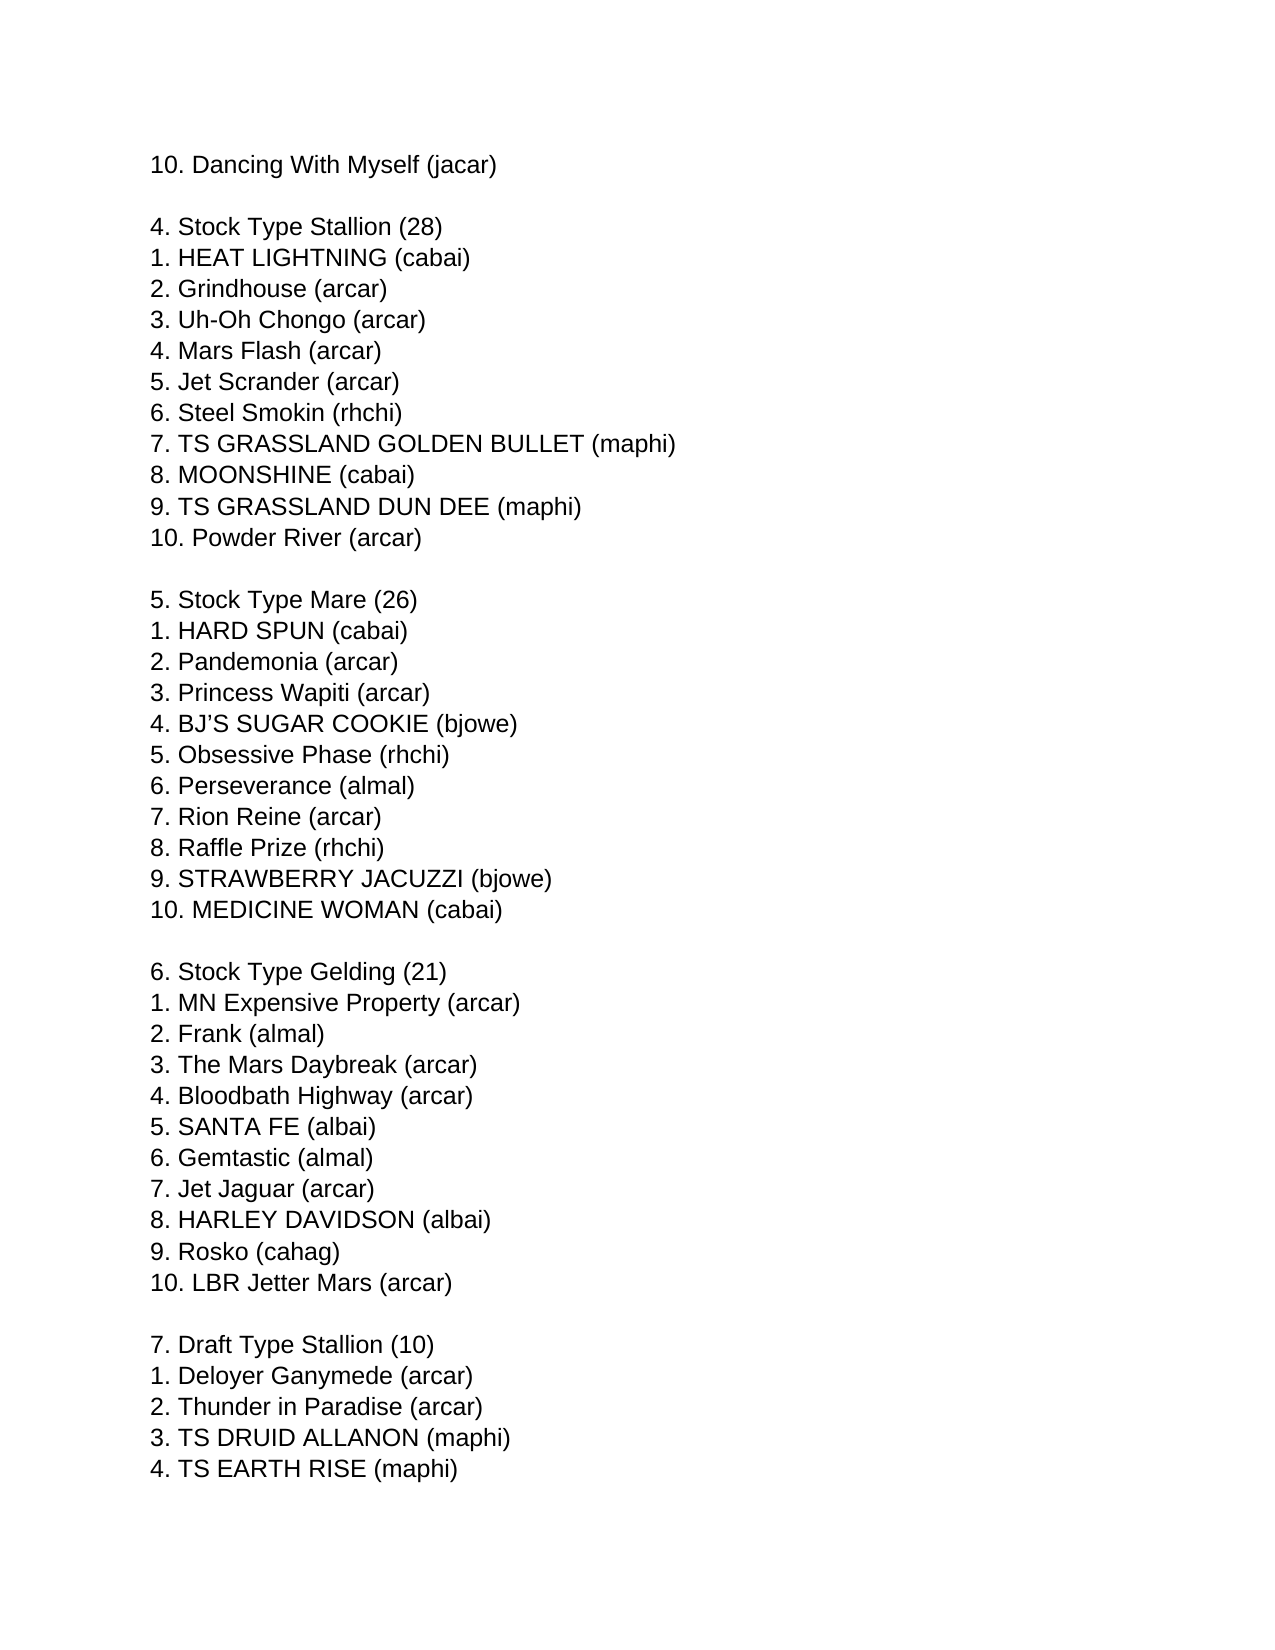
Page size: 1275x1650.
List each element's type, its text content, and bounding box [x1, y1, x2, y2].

text 10. Dancing With Myself (jacar) [150, 150, 1125, 179]
text 4. BJ’S SUGAR COOKIE (bjowe) [150, 709, 1125, 737]
text 4. Stock Type Stallion (28) [150, 212, 1125, 241]
text 2. Grindhouse (arcar) [150, 274, 1125, 303]
text 1. HEAT LIGHTNING (cabai) [150, 243, 1125, 272]
text 7. TS GRASSLAND GOLDEN BULLET (maphi) [150, 429, 1125, 458]
text 3. The Mars Daybreak (arcar) [150, 1050, 1125, 1079]
text 2. Thunder in Paradise (arcar) [150, 1392, 1125, 1420]
text 5. SANTA FE (albai) [150, 1112, 1125, 1141]
text 5. Obsessive Phase (rhchi) [150, 740, 1125, 768]
text 2. Frank (almal) [150, 1019, 1125, 1048]
text 8. MOONSHINE (cabai) [150, 460, 1125, 489]
text 7. Draft Type Stallion (10) [150, 1329, 1125, 1358]
text 6. Gemtastic (almal) [150, 1143, 1125, 1172]
text 9. STRAWBERRY JACUZZI (bjowe) [150, 864, 1125, 893]
text 8. HARLEY DAVIDSON (albai) [150, 1205, 1125, 1234]
text 6. Stock Type Gelding (21) [150, 957, 1125, 986]
text 10. Powder River (arcar) [150, 522, 1125, 551]
text 1. Deloyer Ganymede (arcar) [150, 1361, 1125, 1389]
text 3. TS DRUID ALLANON (maphi) [150, 1423, 1125, 1451]
text 4. TS EARTH RISE (maphi) [150, 1454, 1125, 1482]
text 5. Jet Scrander (arcar) [150, 367, 1125, 396]
text 4. Bloodbath Highway (arcar) [150, 1081, 1125, 1110]
text 6. Steel Smokin (rhchi) [150, 398, 1125, 427]
text 5. Stock Type Mare (26) [150, 584, 1125, 613]
text 9. Rosko (cahag) [150, 1236, 1125, 1265]
text 4. Mars Flash (arcar) [150, 336, 1125, 365]
text 7. Jet Jaguar (arcar) [150, 1174, 1125, 1203]
text 7. Rion Reine (arcar) [150, 802, 1125, 831]
text 10. LBR Jetter Mars (arcar) [150, 1267, 1125, 1296]
text 1. HARD SPUN (cabai) [150, 616, 1125, 644]
text 2. Pandemonia (arcar) [150, 647, 1125, 675]
text 6. Perseverance (almal) [150, 771, 1125, 799]
text 8. Raffle Prize (rhchi) [150, 833, 1125, 862]
text 3. Princess Wapiti (arcar) [150, 678, 1125, 706]
text 9. TS GRASSLAND DUN DEE (maphi) [150, 491, 1125, 520]
text 10. MEDICINE WOMAN (cabai) [150, 895, 1125, 924]
text 1. MN Expensive Property (arcar) [150, 988, 1125, 1017]
text 3. Uh-Oh Chongo (arcar) [150, 305, 1125, 334]
